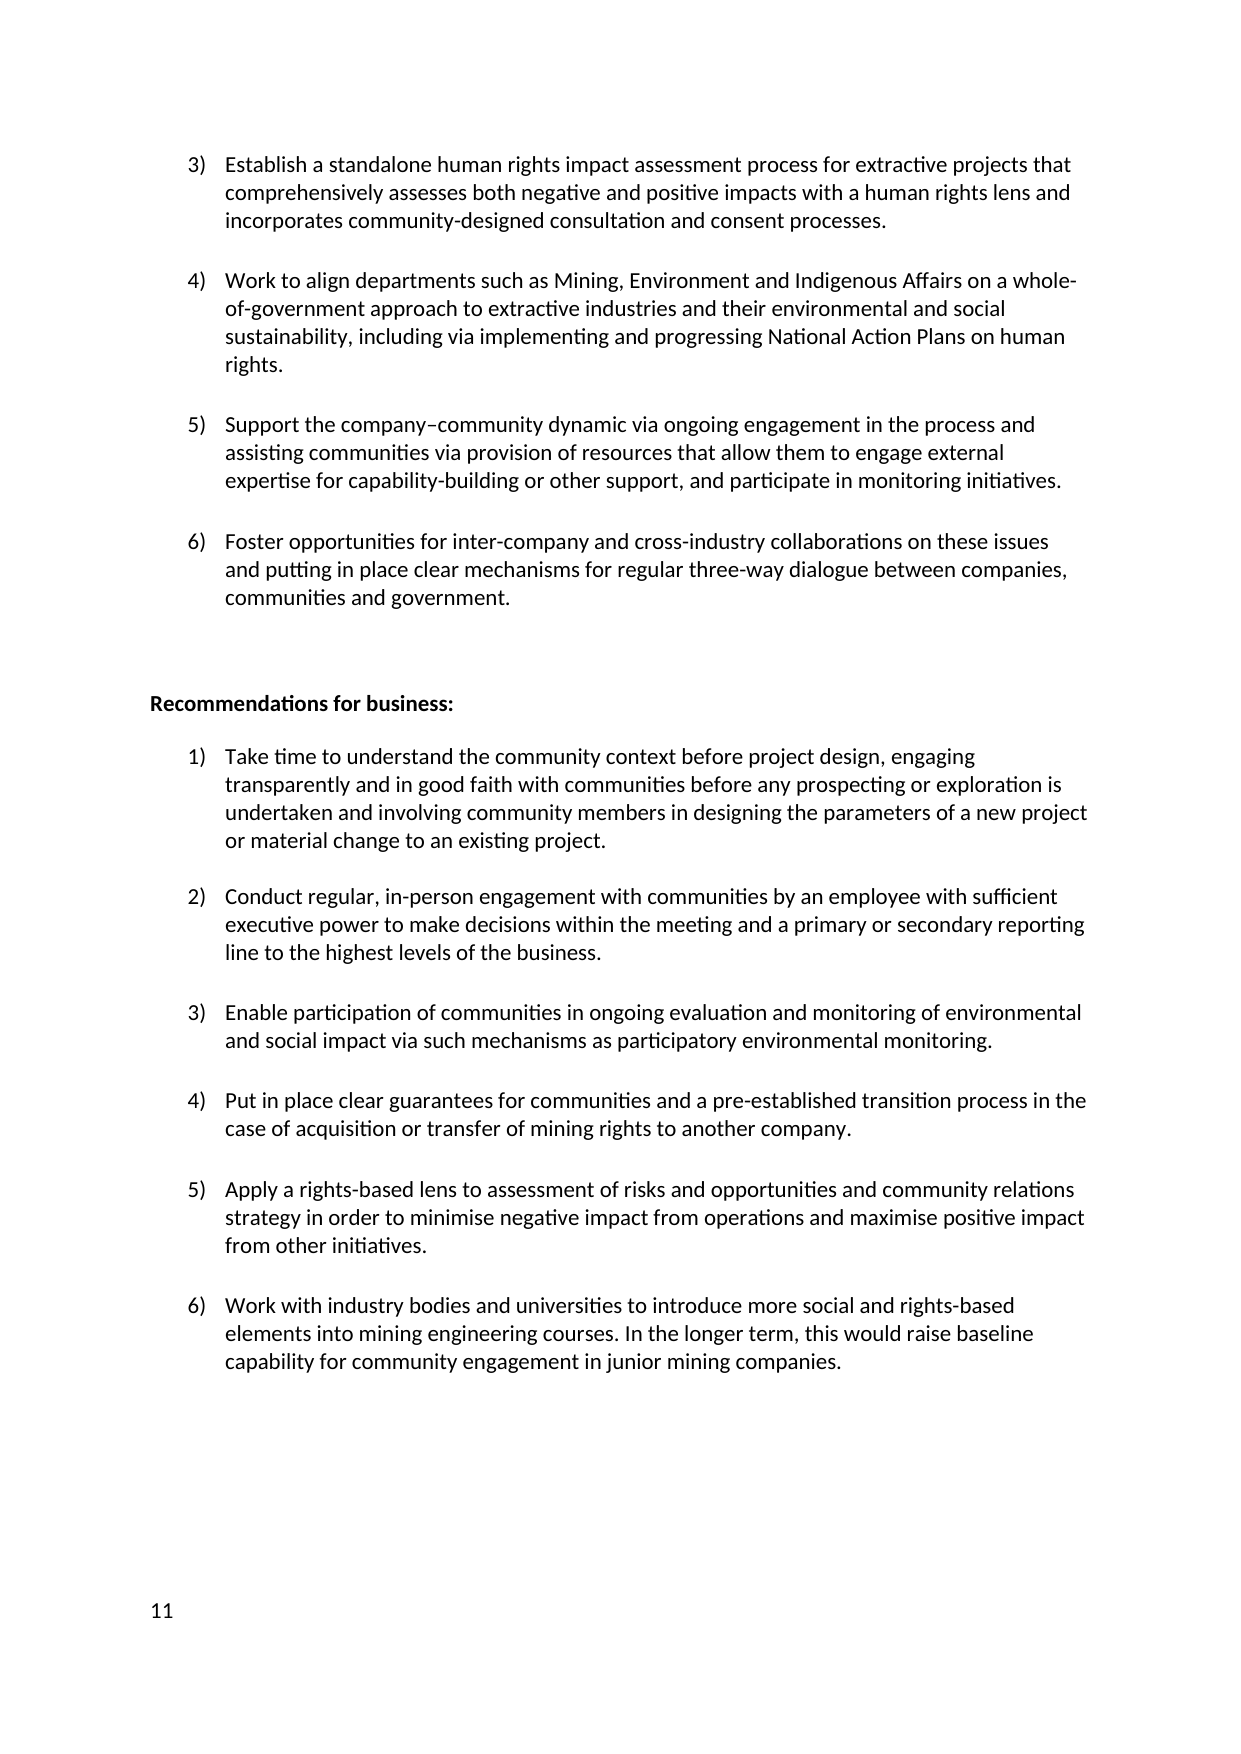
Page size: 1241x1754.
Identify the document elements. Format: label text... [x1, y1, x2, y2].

list Put in place clear guarantees for communities and a pre-established transition process in the case of acquisition or transfer of mining rights to another company. [187, 1086, 1090, 1142]
list Enable participation of communities in ongoing evaluation and monitoring of environmental and social impact via such mechanisms as participatory environmental monitoring. [187, 998, 1090, 1054]
list Work to align departments such as Mining, Environment and Indigenous Affairs on a whole-of-government approach to extractive industries and their environmental and social sustainability, including via implementing and progressing National Action Plans on human rights. [187, 266, 1090, 378]
list Conduct regular, in-person engagement with communities by an employee with sufficient executive power to make decisions within the meeting and a primary or secondary reporting line to the highest levels of the business. [187, 882, 1090, 966]
list Apply a rights-based lens to assessment of risks and opportunities and community relations strategy in order to minimise negative impact from operations and maximise positive impact from other initiatives. [187, 1175, 1090, 1259]
list Take time to understand the community context before project design, engaging transparently and in good faith with communities before any prospecting or exploration is undertaken and involving community members in designing the parameters of a new project or material change to an existing project. [187, 742, 1090, 854]
list Establish a standalone human rights impact assessment process for extractive projects that comprehensively assesses both negative and positive impacts with a human rights lens and incorporates community-designed consultation and consent processes. [187, 150, 1090, 234]
list Support the company–community dynamic via ongoing engagement in the process and assisting communities via provision of resources that allow them to engage external expertise for capability-building or other support, and participate in monitoring initiatives. [187, 411, 1090, 494]
list Work with industry bodies and universities to introduce more social and rights-based elements into mining engineering courses. In the longer term, this would raise baseline capability for community engagement in junior mining companies. [187, 1291, 1090, 1375]
list Foster opportunities for inter-company and cross-industry collaborations on these issues and putting in place clear mechanisms for regular three-way dialogue between companies, communities and government. [187, 527, 1090, 611]
text Recommendations for business: [150, 689, 1090, 717]
